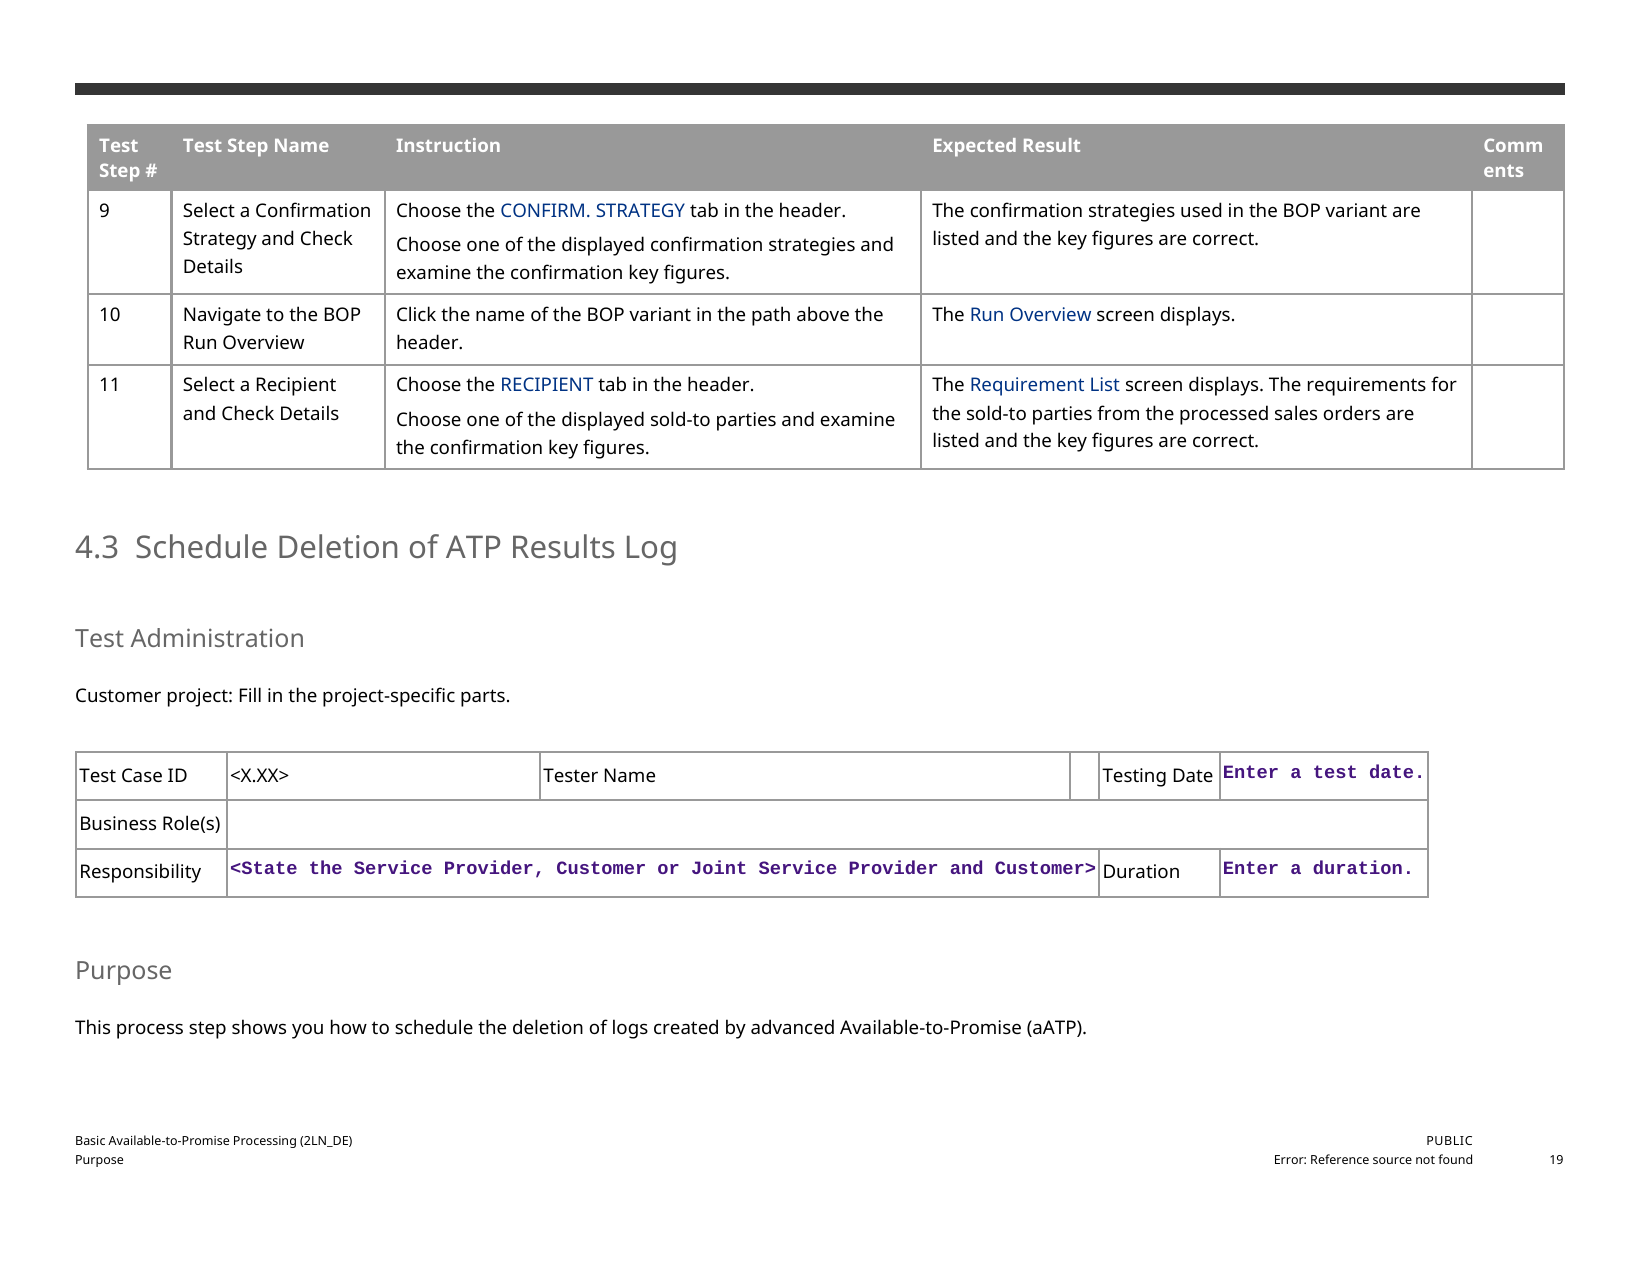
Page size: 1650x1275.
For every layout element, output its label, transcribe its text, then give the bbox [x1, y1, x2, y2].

table_cell Select a Recipient and Check Details [173, 366, 384, 468]
table_header <X.XX> [228, 753, 539, 799]
table_cell [1473, 295, 1563, 363]
table_header Comments [1473, 126, 1563, 189]
table_cell [228, 801, 1427, 847]
title Test Administration [75, 624, 1565, 653]
table_cell Duration [1100, 850, 1219, 896]
table_header [1071, 753, 1098, 799]
table_header Test Step # [89, 126, 170, 189]
table_header Test Case ID [77, 753, 226, 799]
table_cell <State the Service Provider, Customer or Joint Service Provider and Customer> [228, 850, 1098, 896]
table_cell [1473, 366, 1563, 468]
table_cell The Requirement List screen displays. The requirements for the sold-to parties from the processed sales orders are listed and the key figures are correct. [922, 366, 1471, 468]
table_cell Click the name of the BOP variant in the path above the header. [386, 295, 920, 363]
table_cell Enter a duration. [1221, 850, 1427, 896]
table_header Enter a test date. [1221, 753, 1427, 799]
table_header Test Step Name [173, 126, 384, 189]
table_cell 11 [89, 366, 170, 468]
table_cell Responsibility [77, 850, 226, 896]
text This process step shows you how to schedule the deletion of logs created by advanced Available-to-Promise (aATP). [75, 1014, 1565, 1040]
table_cell 10 [89, 295, 170, 363]
table_cell Navigate to the BOP Run Overview [173, 295, 384, 363]
table_header Expected Result [922, 126, 1471, 189]
table_cell Choose the CONFIRM. STRATEGY tab in the header. Choose one of the displayed confirmation strategies and examine the confirmation key figures. [386, 191, 920, 293]
table_header Testing Date [1100, 753, 1219, 799]
text Customer project: Fill in the project-specific parts. [75, 682, 1565, 708]
table_cell Business Role(s) [77, 801, 226, 847]
table_cell Choose the RECIPIENT tab in the header. Choose one of the displayed sold-to parties and examine the confirmation key figures. [386, 366, 920, 468]
title Purpose [75, 956, 1565, 985]
subtitle Schedule Deletion of ATP Results Log [75, 528, 1565, 566]
table_cell Select a Confirmation Strategy and Check Details [173, 191, 384, 293]
table_cell The confirmation strategies used in the BOP variant are listed and the key figures are correct. [922, 191, 1471, 293]
table_cell [1473, 191, 1563, 293]
table_cell 9 [89, 191, 170, 293]
table_cell The Run Overview screen displays. [922, 295, 1471, 363]
table_header Instruction [386, 126, 920, 189]
table_header Tester Name [541, 753, 1069, 799]
